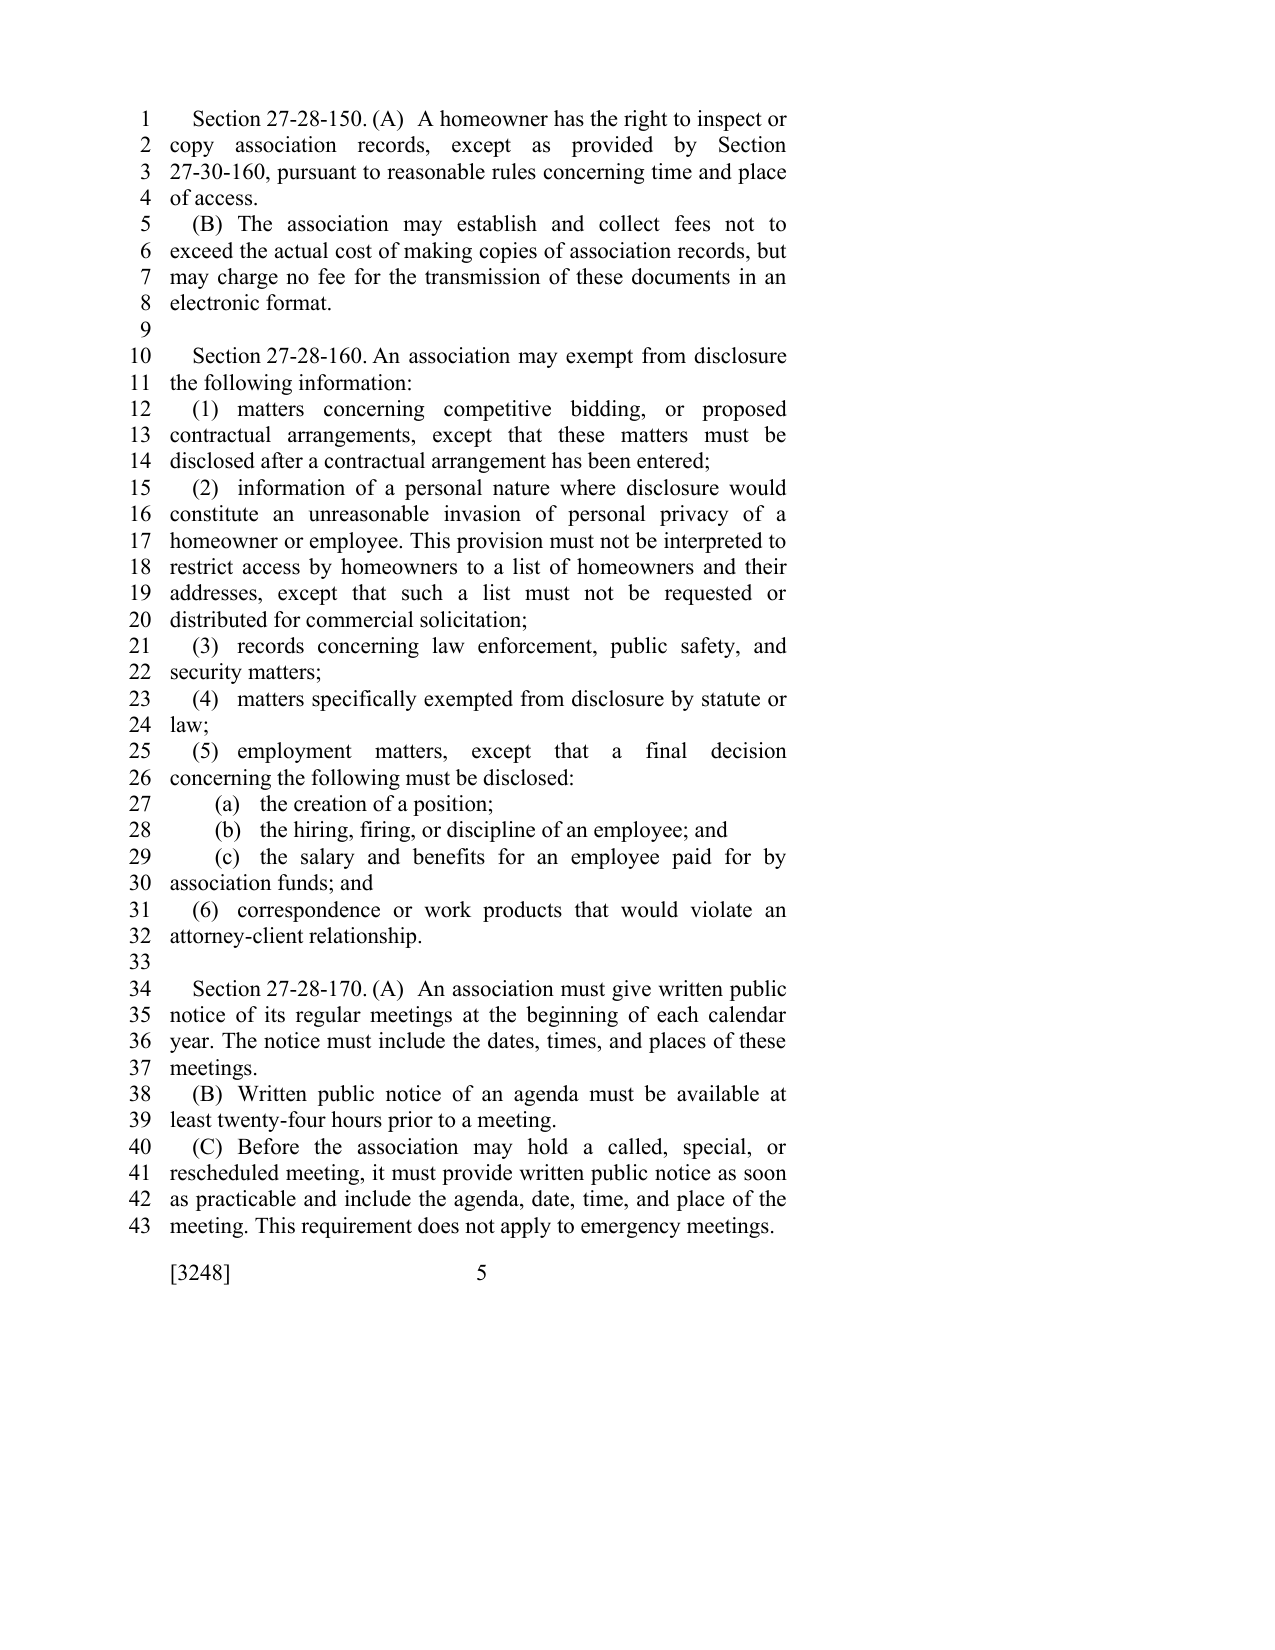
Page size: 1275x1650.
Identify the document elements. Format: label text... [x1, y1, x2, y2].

text (2) information of a personal nature where disclosure would constitute an unreasonable invasion of personal privacy of a homeowner or employee. This provision must not be interpreted to restrict access by homeowners to a list of homeowners and their addresses, except that such a list must not be requested or distributed for commercial solicitation; [169, 474, 787, 632]
text Section 27-28-170. (A) An association must give written public notice of its regular meetings at the beginning of each calendar year. The notice must include the dates, times, and places of these meetings. [169, 975, 787, 1080]
text (6) correspondence or work products that would violate an attorney-client relationship. [169, 896, 787, 948]
text (5) employment matters, except that a final decision concerning the following must be disclosed: [169, 737, 787, 790]
text (B) Written public notice of an agenda must be available at least twenty-four hours prior to a meeting. [169, 1080, 787, 1133]
text (1) matters concerning competitive bidding, or proposed contractual arrangements, except that these matters must be disclosed after a contractual arrangement has been entered; [169, 395, 787, 474]
text Section 27-28-160. An association may exempt from disclosure the following information: [169, 342, 787, 395]
text (a) the creation of a position; [169, 790, 787, 817]
text (b) the hiring, firing, or discipline of an employee; and [169, 817, 787, 843]
text Section 27-28-150. (A) A homeowner has the right to inspect or copy association records, except as provided by Section 27-30-160, pursuant to reasonable rules concerning time and place of access. [169, 105, 787, 210]
text (3) records concerning law enforcement, public safety, and security matters; [169, 632, 787, 685]
text (C) Before the association may hold a called, special, or rescheduled meeting, it must provide written public notice as soon as practicable and include the agenda, date, time, and place of the meeting. This requirement does not apply to emergency meetings. [169, 1133, 787, 1238]
text (B) The association may establish and collect fees not to exceed the actual cost of making copies of association records, but may charge no fee for the transmission of these documents in an electronic format. [169, 210, 787, 316]
text (c) the salary and benefits for an employee paid for by association funds; and [169, 843, 787, 896]
text (4) matters specifically exempted from disclosure by statute or law; [169, 685, 787, 737]
